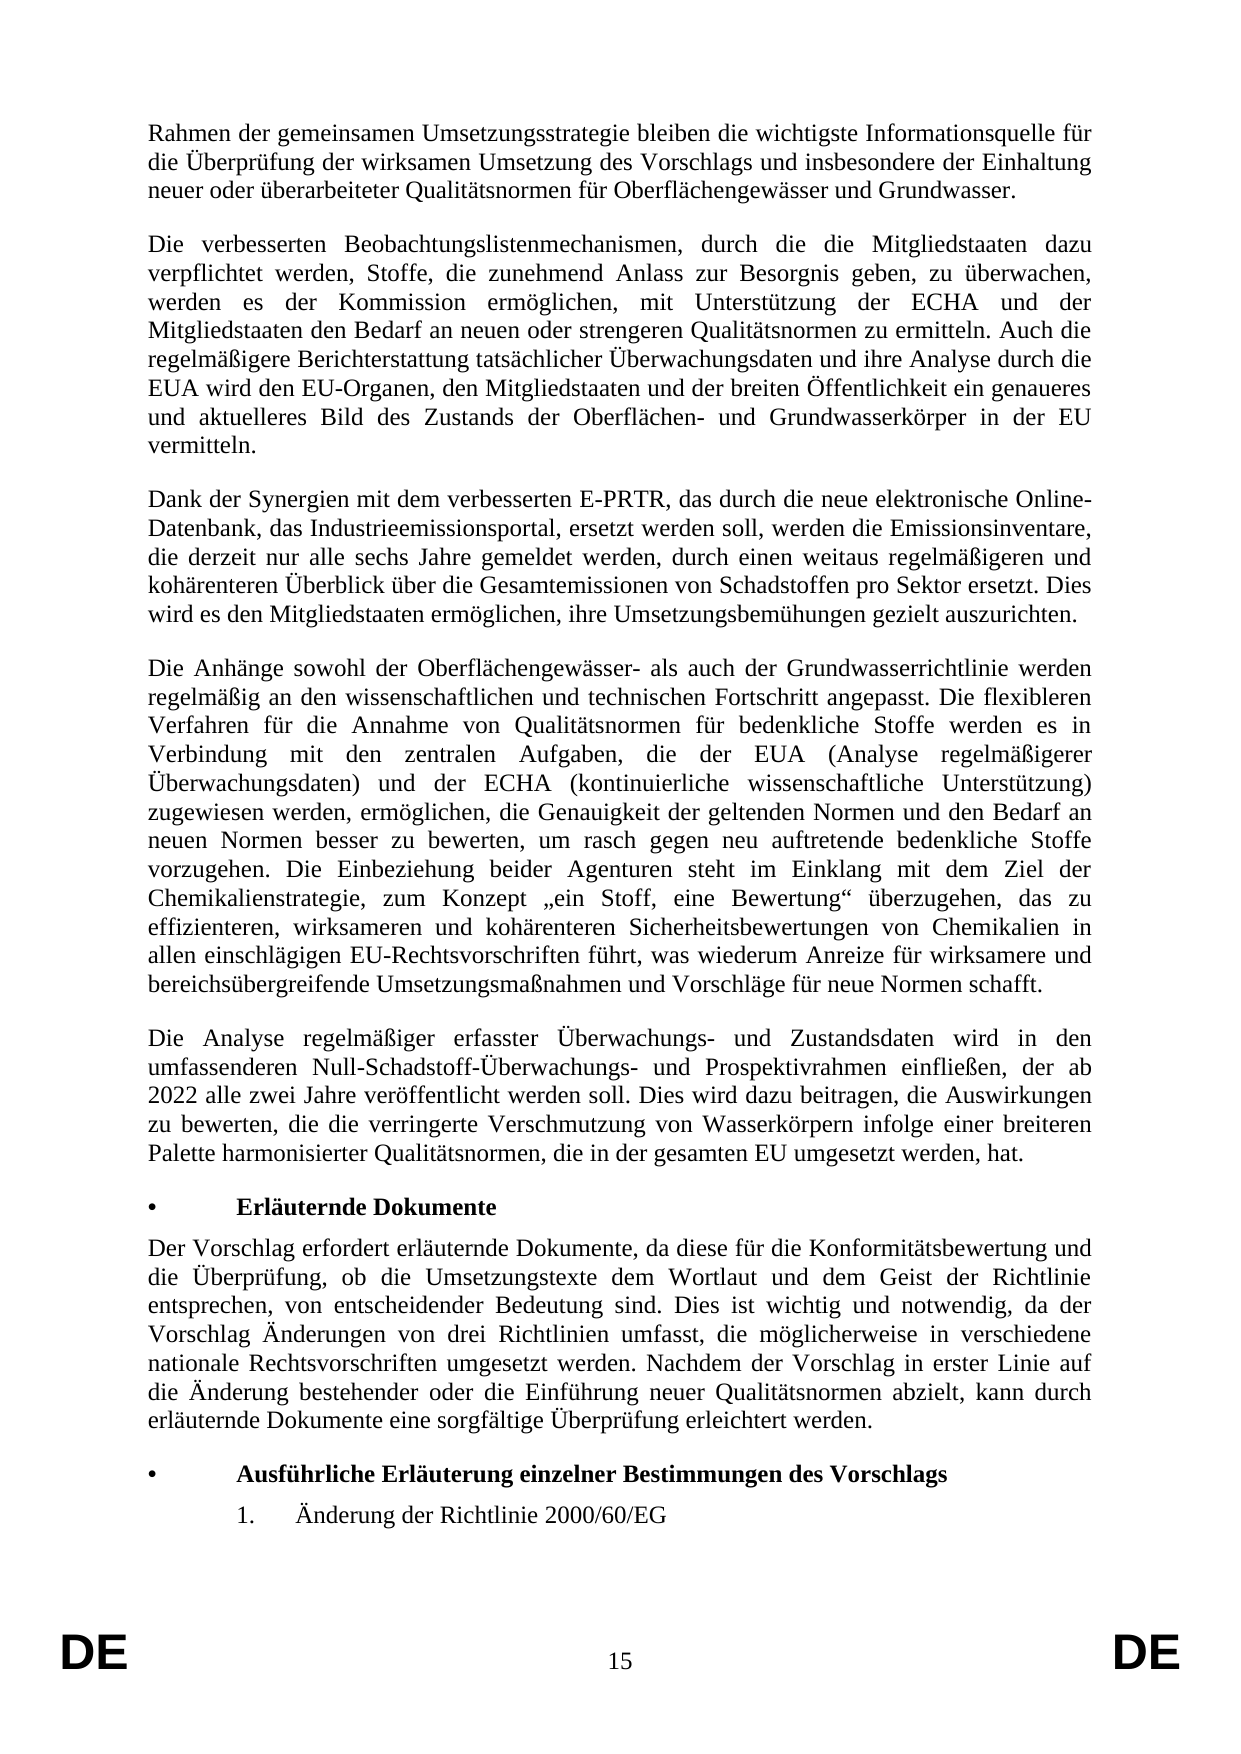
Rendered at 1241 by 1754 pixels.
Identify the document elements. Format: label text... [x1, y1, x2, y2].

text 1. Änderung der Richtlinie 2000/60/EG [236, 1501, 1093, 1529]
text Die Anhänge sowohl der Oberflächengewässer- als auch der Grundwasserrichtlinie werden regelmäßig an den wissenschaftlichen und technischen Fortschritt angepasst. Die flexibleren Verfahren für die Annahme von Qualitätsnormen für bedenkliche Stoffe werden es in Verbindung mit den zentralen Aufgaben, die der EUA (Analyse regelmäßigerer Überwachungsdaten) und der ECHA (kontinuierliche wissenschaftliche Unterstützung) zugewiesen werden, ermöglichen, die Genauigkeit der geltenden Normen und den Bedarf an neuen Normen besser zu bewerten, um rasch gegen neu auftretende bedenkliche Stoffe vorzugehen. Die Einbeziehung beider Agenturen steht im Einklang mit dem Ziel der Chemikalienstrategie, zum Konzept „ein Stoff, eine Bewertung“ überzugehen, das zu effizienteren, wirksameren und kohärenteren Sicherheitsbewertungen von Chemikalien in allen einschlägigen EU-Rechtsvorschriften führt, was wiederum Anreize für wirksamere und bereichsübergreifende Umsetzungsmaßnahmen und Vorschläge für neue Normen schafft. [148, 653, 1093, 998]
subtitle • Erläuternde Dokumente [148, 1192, 1093, 1221]
text Die verbesserten Beobachtungslistenmechanismen, durch die die Mitgliedstaaten dazu verpflichtet werden, Stoffe, die zunehmend Anlass zur Besorgnis geben, zu überwachen, werden es der Kommission ermöglichen, mit Unterstützung der ECHA und der Mitgliedstaaten den Bedarf an neuen oder strengeren Qualitätsnormen zu ermitteln. Auch die regelmäßigere Berichterstattung tatsächlicher Überwachungsdaten und ihre Analyse durch die EUA wird den EU-Organen, den Mitgliedstaaten und der breiten Öffentlichkeit ein genaueres und aktuelleres Bild des Zustands der Oberflächen- und Grundwasserkörper in der EU vermitteln. [148, 229, 1093, 459]
text Dank der Synergien mit dem verbesserten E-PRTR, das durch die neue elektronische Online-Datenbank, das Industrieemissionsportal, ersetzt werden soll, werden die Emissionsinventare, die derzeit nur alle sechs Jahre gemeldet werden, durch einen weitaus regelmäßigeren und kohärenteren Überblick über die Gesamtemissionen von Schadstoffen pro Sektor ersetzt. Dies wird es den Mitgliedstaaten ermöglichen, ihre Umsetzungsbemühungen gezielt auszurichten. [148, 484, 1093, 628]
subtitle • Ausführliche Erläuterung einzelner Bestimmungen des Vorschlags [148, 1459, 1093, 1488]
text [148, 118, 1093, 204]
text Die Analyse regelmäßiger erfasster Überwachungs- und Zustandsdaten wird in den umfassenderen Null-Schadstoff-Überwachungs- und Prospektivrahmen einfließen, der ab 2022 alle zwei Jahre veröffentlicht werden soll. Dies wird dazu beitragen, die Auswirkungen zu bewerten, die die verringerte Verschmutzung von Wasserkörpern infolge einer breiteren Palette harmonisierter Qualitätsnormen, die in der gesamten EU umgesetzt werden, hat. [148, 1023, 1093, 1167]
text Der Vorschlag erfordert erläuternde Dokumente, da diese für die Konformitätsbewertung und die Überprüfung, ob die Umsetzungstexte dem Wortlaut und dem Geist der Richtlinie entsprechen, von entscheidender Bedeutung sind. Dies ist wichtig und notwendig, da der Vorschlag Änderungen von drei Richtlinien umfasst, die möglicherweise in verschiedene nationale Rechtsvorschriften umgesetzt werden. Nachdem der Vorschlag in erster Linie auf die Änderung bestehender oder die Einführung neuer Qualitätsnormen abzielt, kann durch erläuternde Dokumente eine sorgfältige Überprüfung erleichtert werden. [148, 1233, 1093, 1434]
